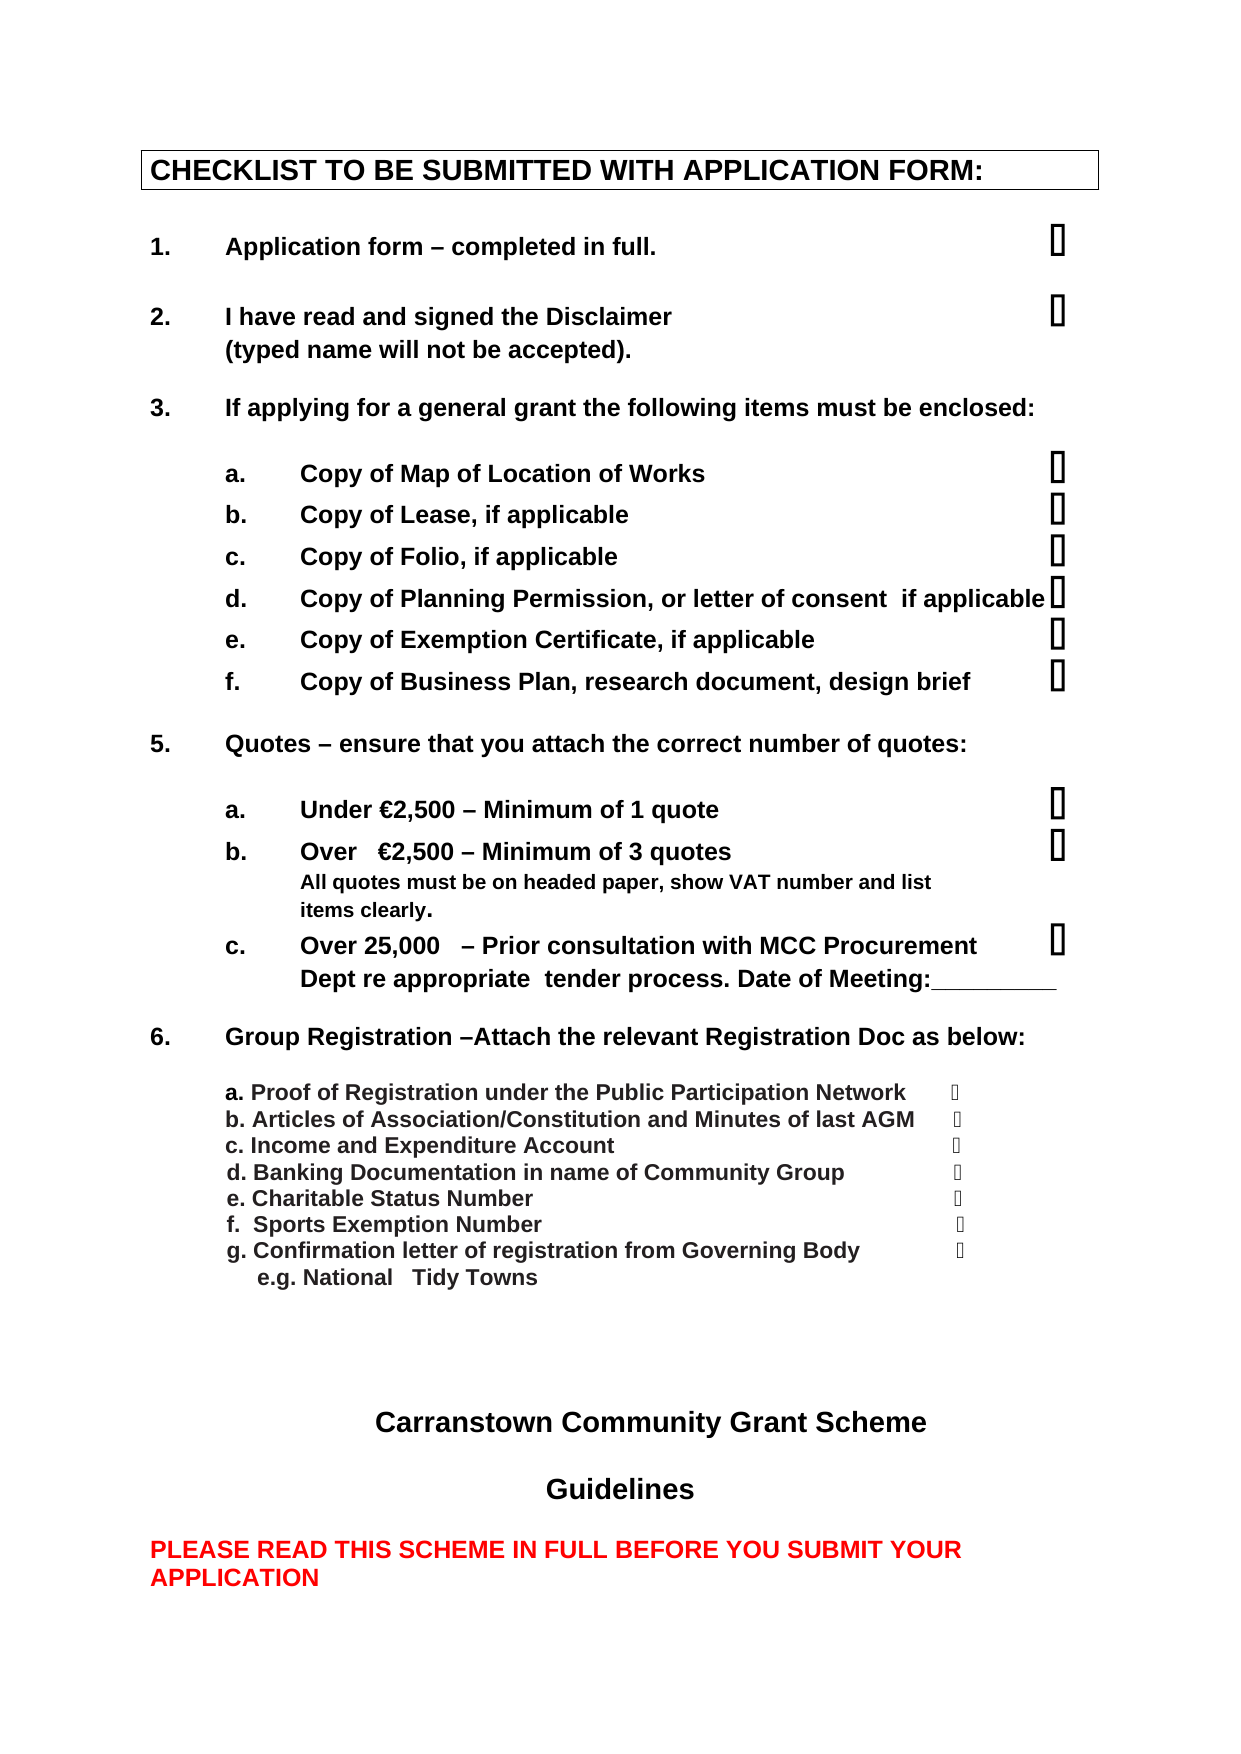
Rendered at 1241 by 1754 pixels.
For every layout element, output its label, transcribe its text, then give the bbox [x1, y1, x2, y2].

text e. Charitable Status Number [150, 1185, 1090, 1211]
text 2. I have read and signed the Disclaimer [150, 294, 1090, 335]
list Under €2,500 – Minimum of 1 quote [225, 787, 1090, 828]
text c. Income and Expenditure Account [150, 1132, 1090, 1158]
list Over 25,000 – Prior consultation with MCC Procurement [225, 923, 1090, 964]
text f. Sports Exemption Number [150, 1211, 1090, 1237]
list Copy of Lease, if applicable [225, 492, 1090, 534]
list Copy of Folio, if applicable [225, 534, 1090, 575]
text 5. Quotes – ensure that you attach the correct number of quotes: [150, 729, 1090, 758]
text PLEASE READ THIS SCHEME IN FULL BEFORE YOU SUBMIT YOUR APPLICATION [150, 1534, 1090, 1592]
list Over €2,500 – Minimum of 3 quotes [225, 828, 1090, 870]
text 6. Group Registration –Attach the relevant Registration Doc as below: [150, 1022, 1090, 1051]
text a. Proof of Registration under the Public Participation Network [150, 1079, 1090, 1106]
list Dept re appropriate tender process. Date of Meeting:_________ [300, 964, 1090, 993]
text b. Articles of Association/Constitution and Minutes of last AGM [150, 1106, 1090, 1132]
list Copy of Business Plan, research document, design brief [225, 659, 1090, 729]
list Copy of Planning Permission, or letter of consent if applicable [225, 575, 1090, 617]
text items clearly. [300, 894, 1090, 923]
text CHECKLIST TO BE SUBMITTED WITH APPLICATION FORM: [142, 151, 1098, 189]
text Carranstown Community Grant Scheme [300, 1405, 1090, 1439]
text e.g. National Tidy Towns [150, 1264, 1090, 1290]
text 1. Application form – completed in full. [150, 223, 1090, 265]
list Copy of Map of Location of Works [225, 450, 1090, 492]
text All quotes must be on headed paper, show VAT number and list [300, 870, 1090, 894]
list Copy of Exemption Certificate, if applicable [225, 617, 1090, 659]
text 3. If applying for a general grant the following items must be enclosed: [150, 393, 1090, 422]
text d. Banking Documentation in name of Community Group [150, 1158, 1090, 1185]
text g. Confirmation letter of registration from Governing Body [150, 1237, 1090, 1264]
text (typed name will not be accepted). [150, 335, 1090, 364]
text Guidelines [150, 1472, 1090, 1506]
